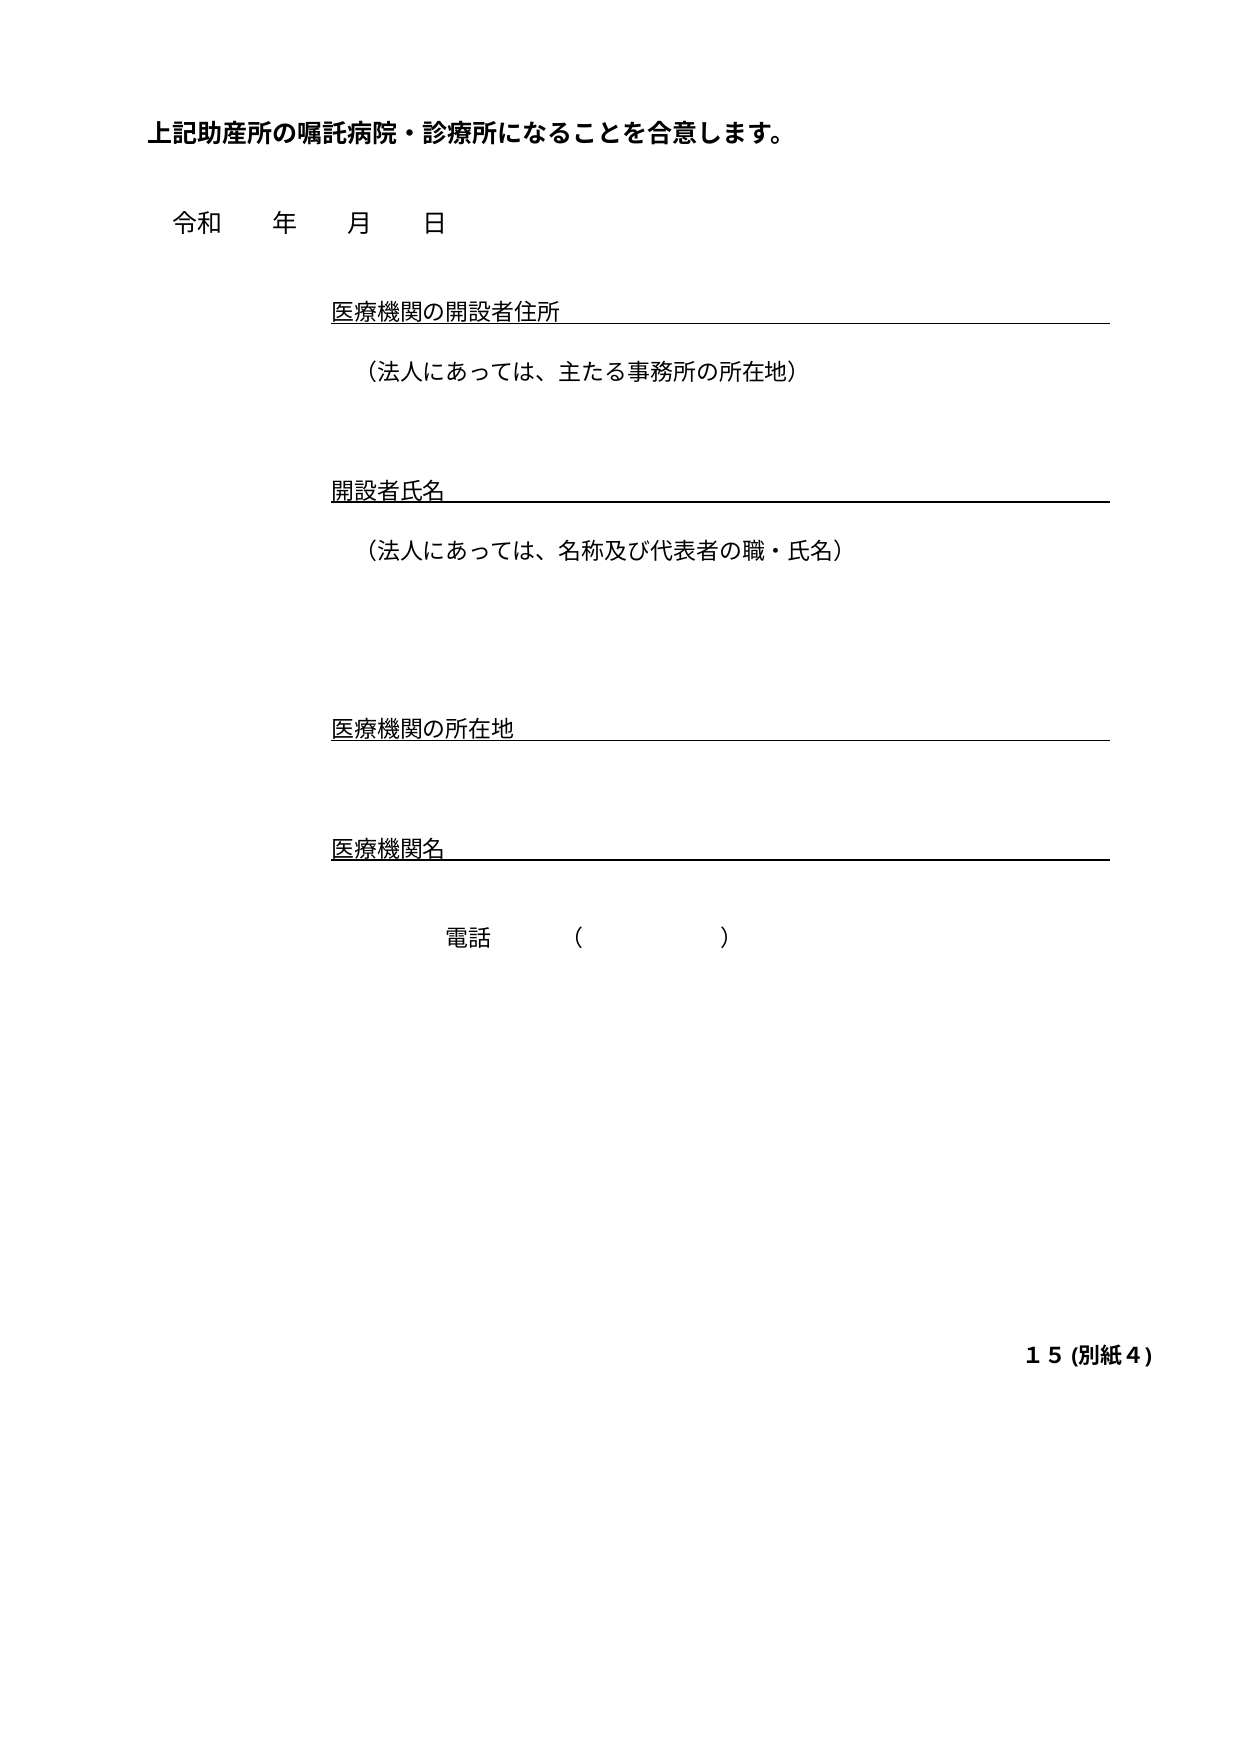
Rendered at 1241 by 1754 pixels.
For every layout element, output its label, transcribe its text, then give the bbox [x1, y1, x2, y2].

text 令和 年 月 日 [148, 192, 1152, 251]
text １５ (別紙４) [148, 1324, 1152, 1383]
text 上記助産所の嘱託病院・診療所になることを合意します。 [148, 102, 1152, 162]
text 医療機関の開設者住所 [148, 281, 1152, 341]
text （法人にあっては、主たる事務所の所在地） [148, 341, 1152, 400]
text 開設者氏名 [148, 460, 1152, 519]
text （法人にあっては、名称及び代表者の職・氏名） [148, 519, 1152, 579]
text 医療機関の所在地 [148, 698, 1152, 758]
text 電話 （ ） [148, 907, 1152, 966]
text 医療機関名 [148, 817, 1152, 877]
